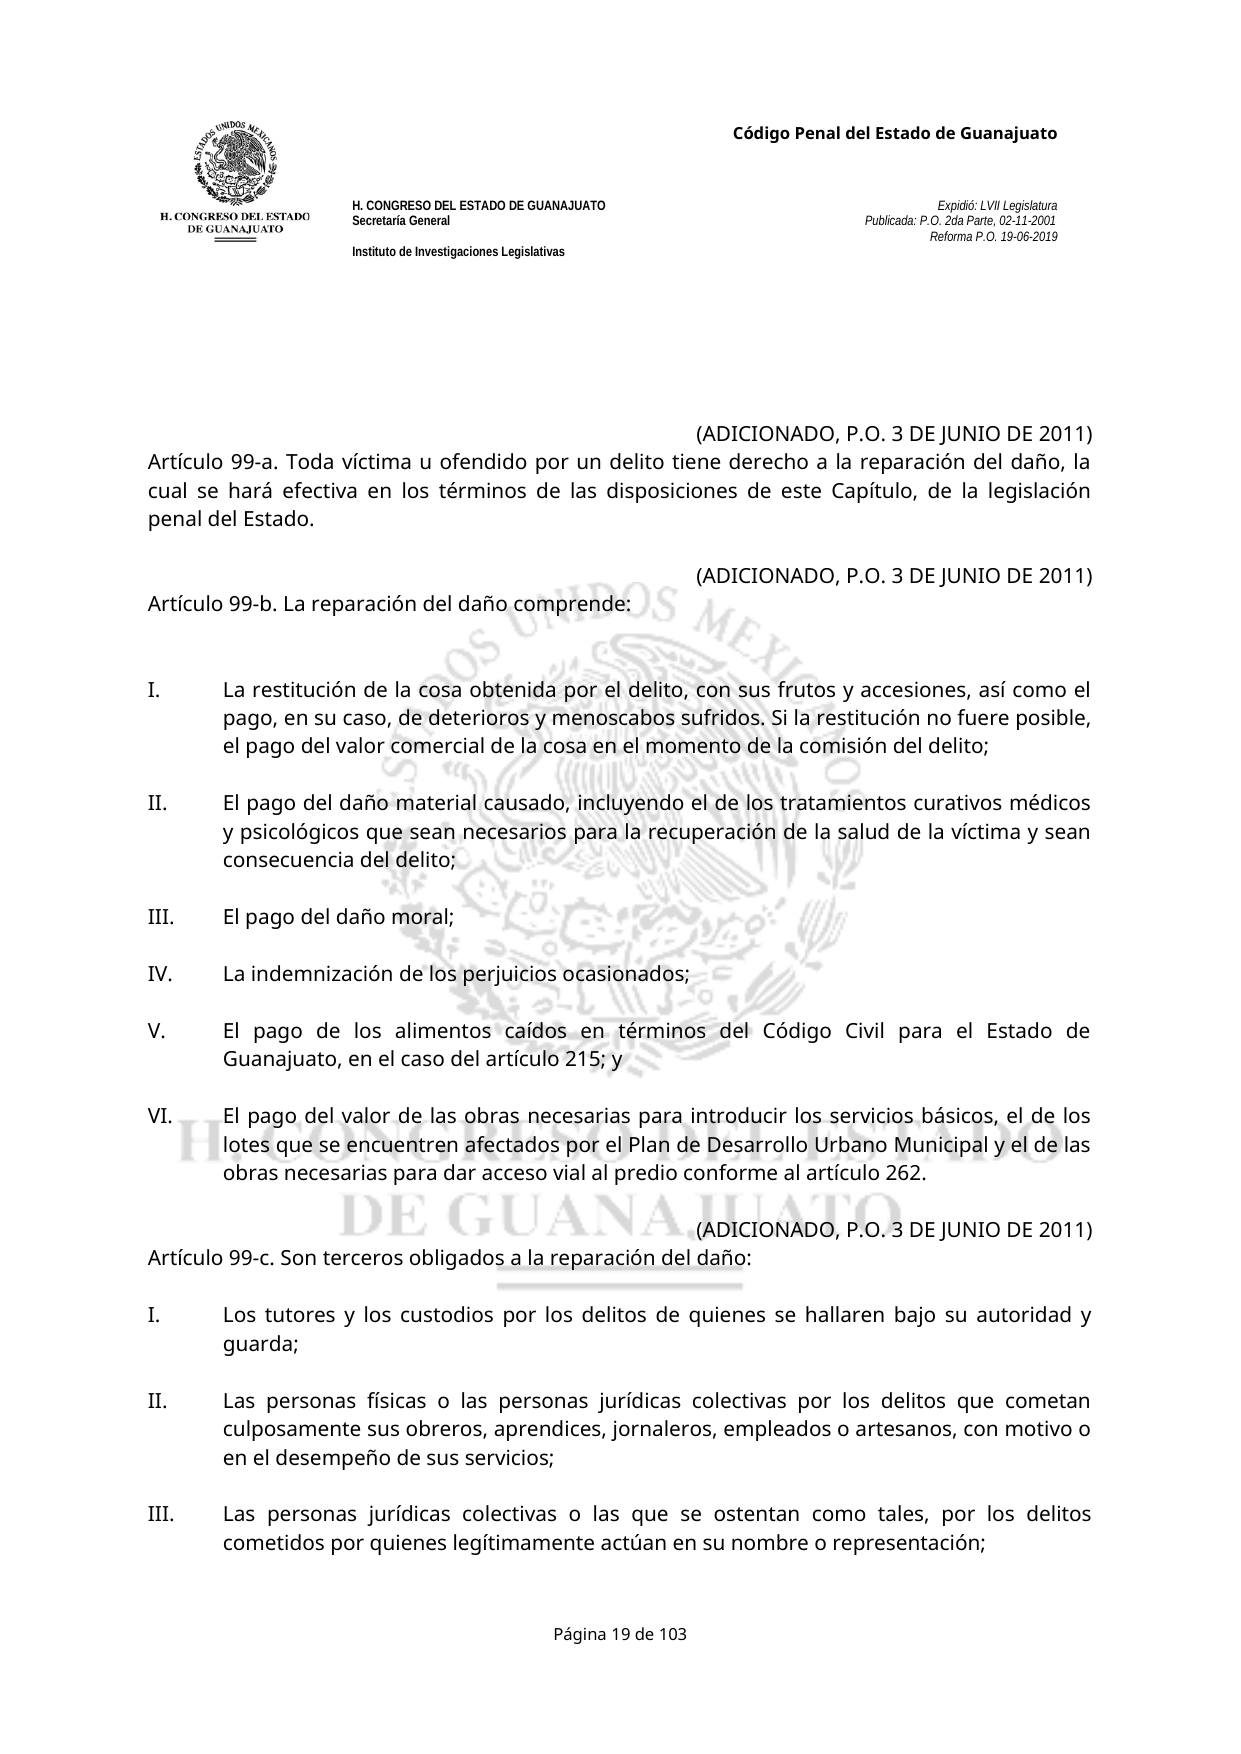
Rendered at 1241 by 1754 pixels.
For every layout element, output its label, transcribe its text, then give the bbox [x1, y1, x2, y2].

text Artículo 99-c. Son terceros obligados a la reparación del daño: [148, 1243, 1092, 1272]
list Los tutores y los custodios por los delitos de quienes se hallaren bajo su autoridad y guarda; [148, 1300, 1092, 1357]
text Artículo 99-a. Toda víctima u ofendido por un delito tiene derecho a la reparación del daño, la cual se hará efectiva en los términos de las disposiciones de este Capítulo, de la legislación penal del Estado. [148, 447, 1092, 533]
list El pago de los alimentos caídos en términos del Código Civil para el Estado de Guanajuato, en el caso del artículo 215; y [148, 1016, 1092, 1073]
list La restitución de la cosa obtenida por el delito, con sus frutos y accesiones, así como el pago, en su caso, de deterioros y menoscabos sufridos. Si la restitución no fuere posible, el pago del valor comercial de la cosa en el momento de la comisión del delito; [148, 675, 1092, 760]
list El pago del valor de las obras necesarias para introducir los servicios básicos, el de los lotes que se encuentren afectados por el Plan de Desarrollo Urbano Municipal y el de las obras necesarias para dar acceso vial al predio conforme al artículo 262. [148, 1101, 1092, 1187]
list Las personas físicas o las personas jurídicas colectivas por los delitos que cometan culposamente sus obreros, aprendices, jornaleros, empleados o artesanos, con motivo o en el desempeño de sus servicios; [148, 1386, 1092, 1471]
picture [160, 121, 310, 248]
text (ADICIONADO, P.O. 3 DE JUNIO DE 2011) [148, 561, 1092, 589]
list Las personas jurídicas colectivas o las que se ostentan como tales, por los delitos cometidos por quienes legítimamente actúan en su nombre o representación; [148, 1499, 1092, 1556]
list La indemnización de los perjuicios ocasionados; [148, 959, 1092, 988]
list El pago del daño moral; [148, 902, 1092, 931]
text (ADICIONADO, P.O. 3 DE JUNIO DE 2011) [148, 419, 1092, 447]
list El pago del daño material causado, incluyendo el de los tratamientos curativos médicos y psicológicos que sean necesarios para la recuperación de la salud de la víctima y sean consecuencia del delito; [148, 788, 1092, 874]
text Artículo 99-b. La reparación del daño comprende: [148, 589, 1092, 618]
text (ADICIONADO, P.O. 3 DE JUNIO DE 2011) [148, 1215, 1092, 1243]
